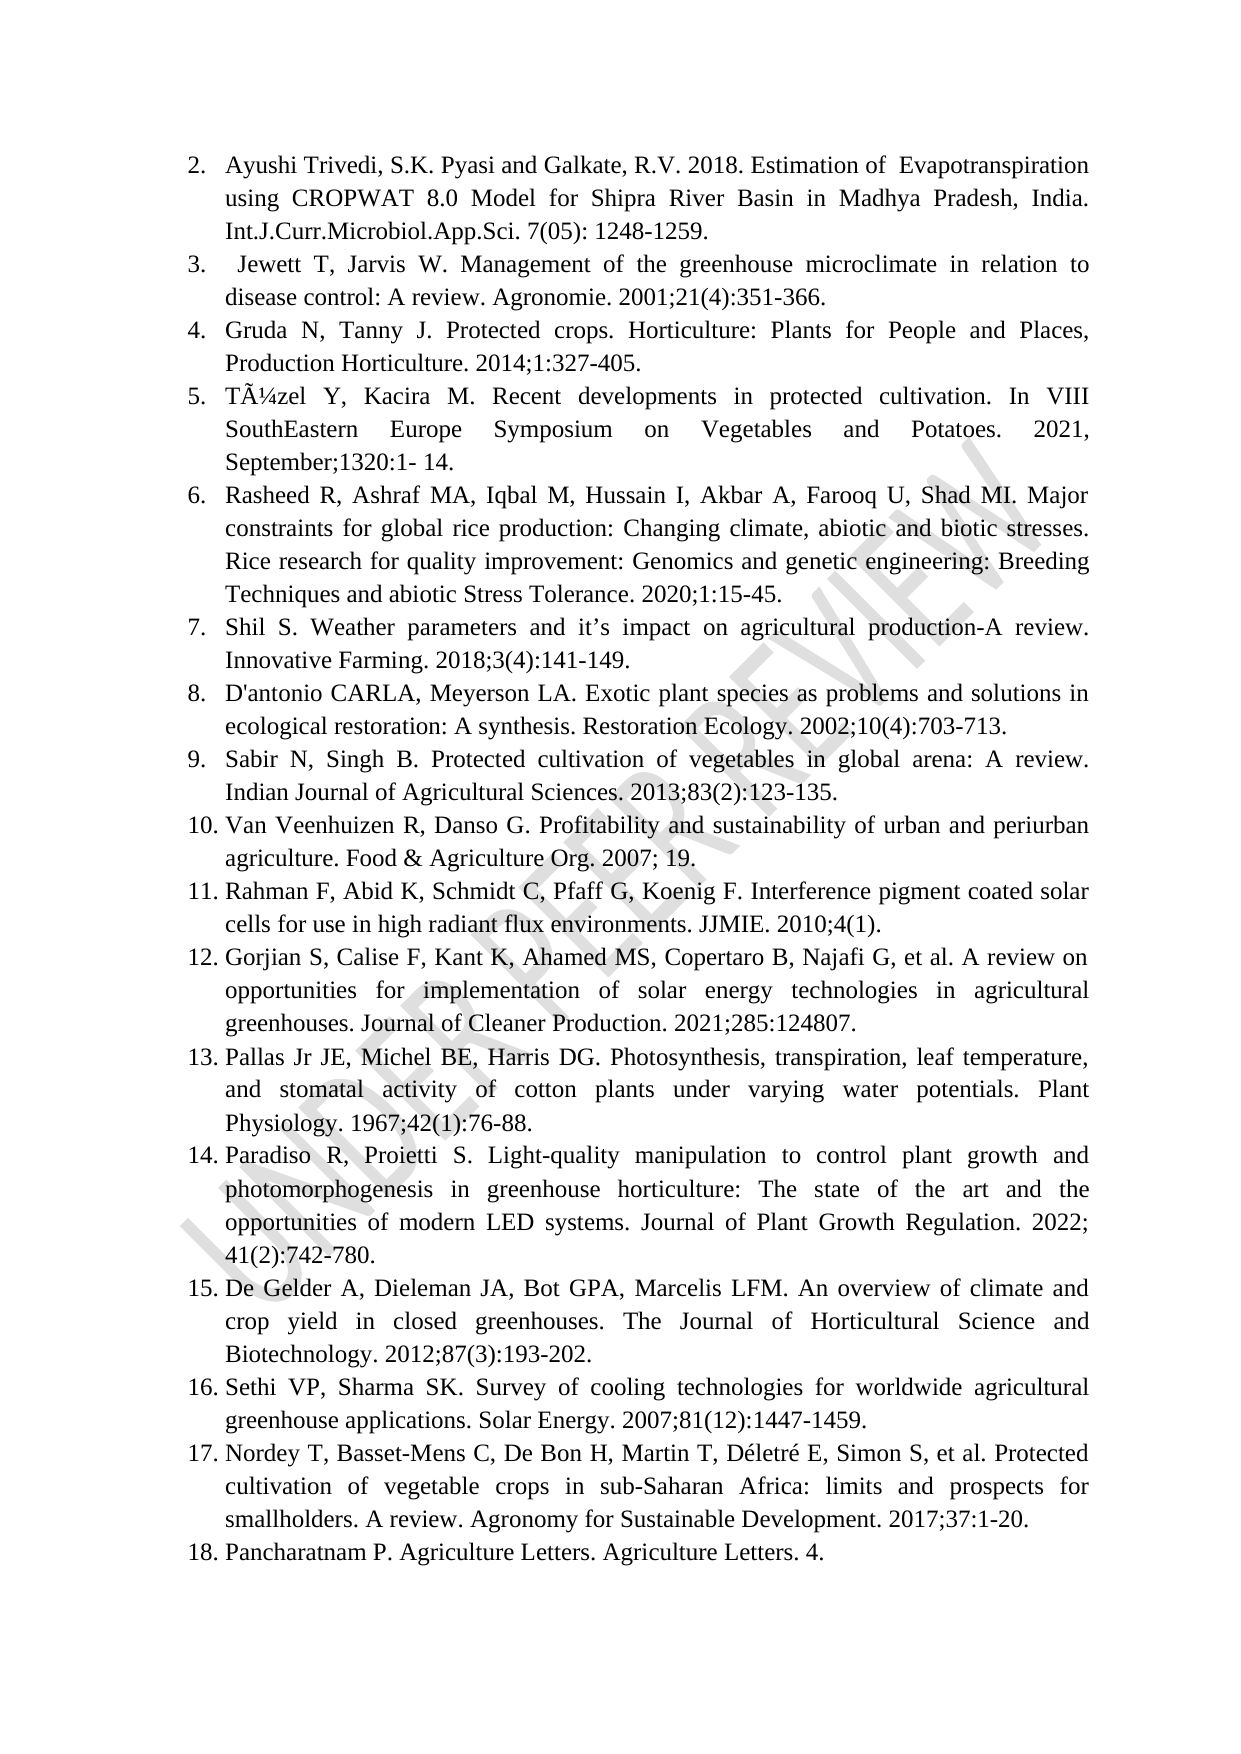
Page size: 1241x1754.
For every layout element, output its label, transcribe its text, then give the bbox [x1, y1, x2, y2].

list Pancharatnam P. Agriculture Letters. Agriculture Letters. 4. [187, 1537, 1090, 1566]
list Jewett T, Jarvis W. Management of the greenhouse microclimate in relation to disease control: A review. Agronomie. 2001;21(4):351-366. [187, 249, 1090, 311]
list Sethi VP, Sharma SK. Survey of cooling technologies for worldwide agricultural greenhouse applications. Solar Energy. 2007;81(12):1447-1459. [187, 1372, 1090, 1433]
list Rahman F, Abid K, Schmidt C, Pfaff G, Koenig F. Interference pigment coated solar cells for use in high radiant flux environments. JJMIE. 2010;4(1). [187, 876, 1090, 938]
list Van Veenhuizen R, Danso G. Profitability and sustainability of urban and periurban agriculture. Food & Agriculture Org. 2007; 19. [187, 810, 1090, 872]
list Shil S. Weather parameters and it’s impact on agricultural production-A review. Innovative Farming. 2018;3(4):141-149. [187, 612, 1090, 674]
list Ayushi Trivedi, S.K. Pyasi and Galkate, R.V. 2018. Estimation of Evapotranspiration using CROPWAT 8.0 Model for Shipra River Basin in Madhya Pradesh, India. Int.J.Curr.Microbiol.App.Sci. 7(05): 1248-1259. [187, 150, 1090, 245]
list Nordey T, Basset-Mens C, De Bon H, Martin T, Déletré E, Simon S, et al. Protected cultivation of vegetable crops in sub-Saharan Africa: limits and prospects for smallholders. A review. Agronomy for Sustainable Development. 2017;37:1-20. [187, 1438, 1090, 1533]
list D'antonio CARLA, Meyerson LA. Exotic plant species as problems and solutions in ecological restoration: A synthesis. Restoration Ecology. 2002;10(4):703-713. [187, 678, 1090, 740]
list De Gelder A, Dieleman JA, Bot GPA, Marcelis LFM. An overview of climate and crop yield in closed greenhouses. The Journal of Horticultural Science and Biotechnology. 2012;87(3):193-202. [187, 1273, 1090, 1367]
list TÃ¼zel Y, Kacira M. Recent developments in protected cultivation. In VIII SouthEastern Europe Symposium on Vegetables and Potatoes. 2021, September;1320:1- 14. [187, 381, 1090, 476]
list Gruda N, Tanny J. Protected crops. Horticulture: Plants for People and Places, Production Horticulture. 2014;1:327-405. [187, 315, 1090, 377]
list Rasheed R, Ashraf MA, Iqbal M, Hussain I, Akbar A, Farooq U, Shad MI. Major constraints for global rice production: Changing climate, abiotic and biotic stresses. Rice research for quality improvement: Genomics and genetic engineering: Breeding Techniques and abiotic Stress Tolerance. 2020;1:15-45. [187, 480, 1090, 608]
list Gorjian S, Calise F, Kant K, Ahamed MS, Copertaro B, Najafi G, et al. A review on opportunities for implementation of solar energy technologies in agricultural greenhouses. Journal of Cleaner Production. 2021;285:124807. [187, 942, 1090, 1037]
list Sabir N, Singh B. Protected cultivation of vegetables in global arena: A review. Indian Journal of Agricultural Sciences. 2013;83(2):123-135. [187, 744, 1090, 806]
list Paradiso R, Proietti S. Light-quality manipulation to control plant growth and photomorphogenesis in greenhouse horticulture: The state of the art and the opportunities of modern LED systems. Journal of Plant Growth Regulation. 2022; 41(2):742-780. [187, 1141, 1090, 1268]
list Pallas Jr JE, Michel BE, Harris DG. Photosynthesis, transpiration, leaf temperature, and stomatal activity of cotton plants under varying water potentials. Plant Physiology. 1967;42(1):76-88. [187, 1042, 1090, 1136]
